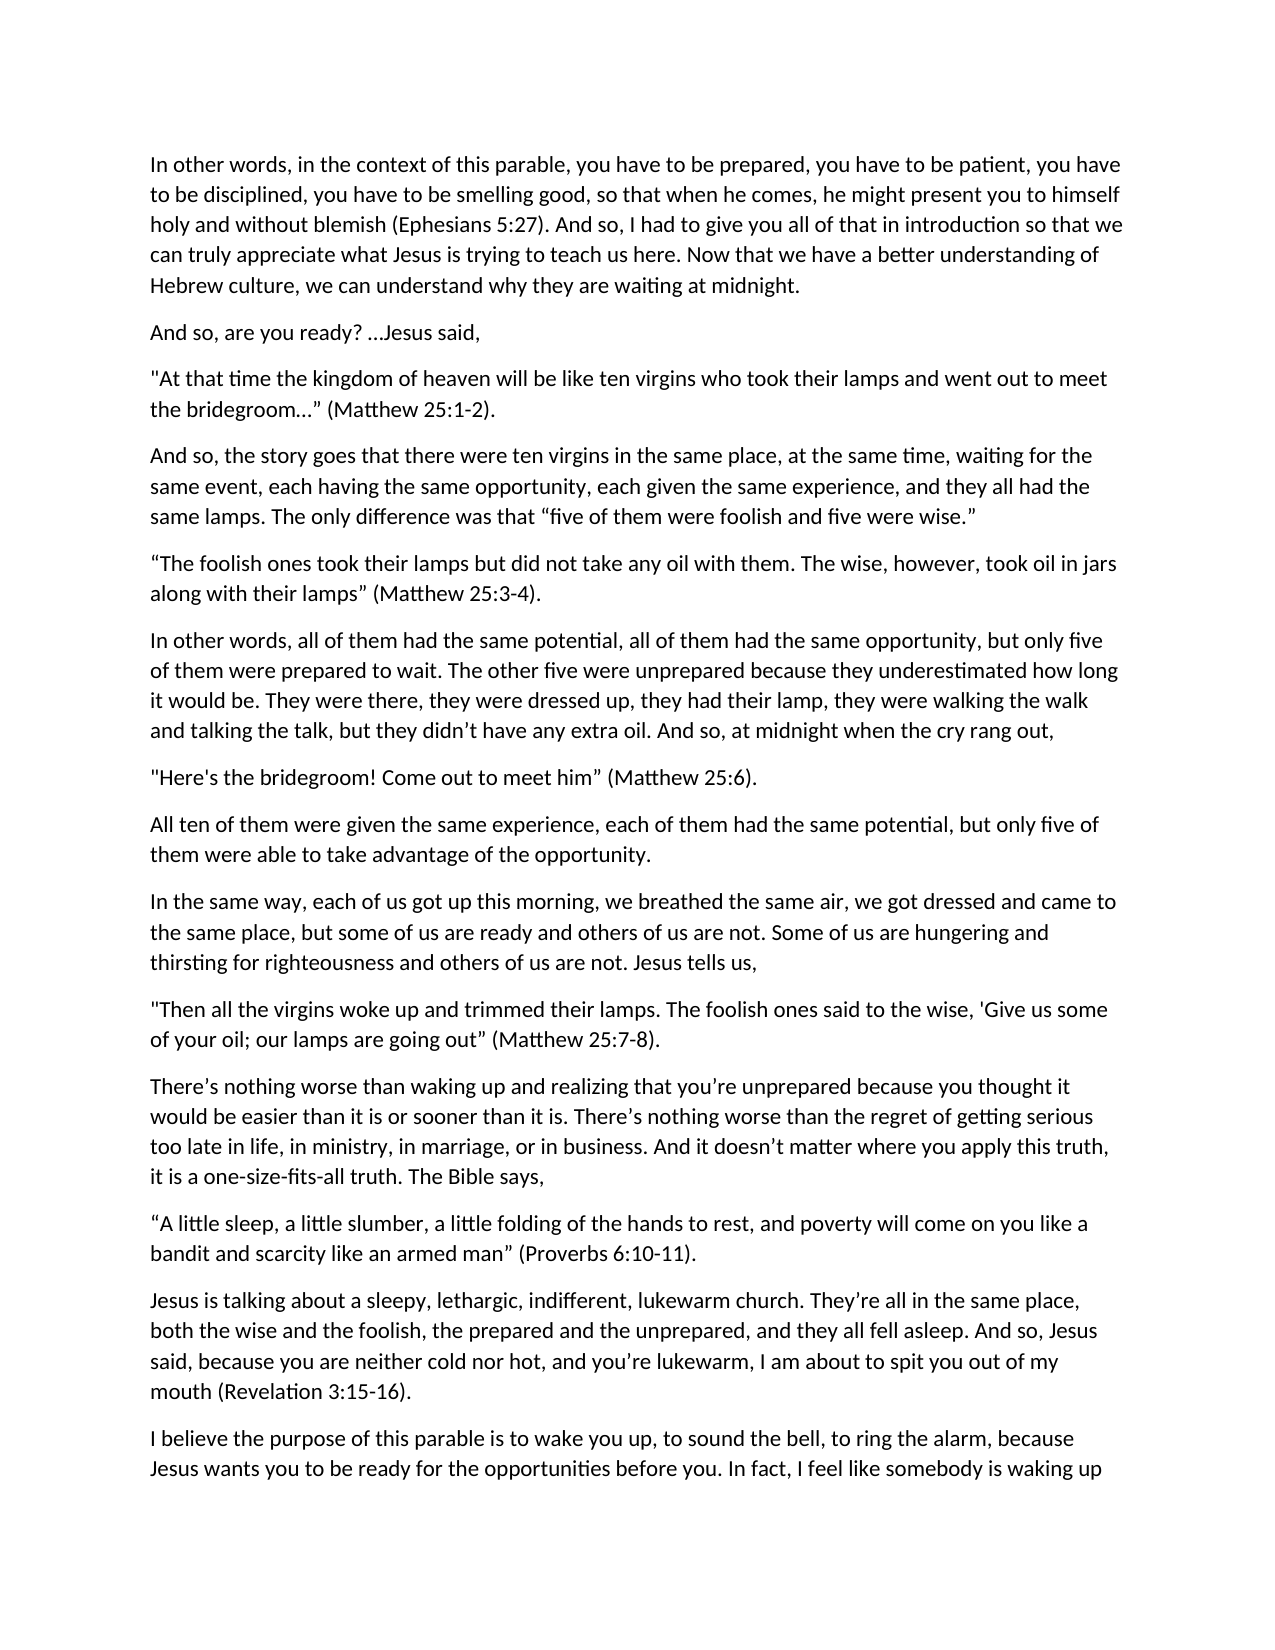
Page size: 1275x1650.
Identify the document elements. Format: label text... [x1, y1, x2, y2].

text Jesus is talking about a sleepy, lethargic, indifferent, lukewarm church. They’re all in the same place, both the wise and the foolish, the prepared and the unprepared, and they all fell asleep. And so, Jesus said, because you are neither cold nor hot, and you’re lukewarm, I am about to spit you out of my mouth (Revelation 3:15-16). [150, 1286, 1125, 1405]
text In other words, in the context of this parable, you have to be prepared, you have to be patient, you have to be disciplined, you have to be smelling good, so that when he comes, he might present you to himself holy and without blemish (Ephesians 5:27). And so, I had to give you all of that in introduction so that we can truly appreciate what Jesus is trying to teach us here. Now that we have a better understanding of Hebrew culture, we can understand why they are waiting at midnight. [150, 150, 1125, 299]
text In other words, all of them had the same potential, all of them had the same opportunity, but only five of them were prepared to wait. The other five were unprepared because they underestimated how long it would be. They were there, they were dressed up, they had their lamp, they were walking the walk and talking the talk, but they didn’t have any extra oil. And so, at midnight when the cry rang out, [150, 626, 1125, 745]
text “The foolish ones took their lamps but did not take any oil with them. The wise, however, took oil in jars along with their lamps” (Matthew 25:3-4). [150, 549, 1125, 607]
text All ten of them were given the same experience, each of them had the same potential, but only five of them were able to take advantage of the opportunity. [150, 810, 1125, 869]
text "Here's the bridegroom! Come out to meet him” (Matthew 25:6). [150, 763, 1125, 792]
text "At that time the kingdom of heaven will be like ten virgins who took their lamps and went out to meet the bridegroom…” (Matthew 25:1-2). [150, 364, 1125, 423]
text “A little sleep, a little slumber, a little folding of the hands to rest, and poverty will come on you like a bandit and scarcity like an armed man” (Proverbs 6:10-11). [150, 1209, 1125, 1268]
text In the same way, each of us got up this morning, we breathed the same air, we got dressed and came to the same place, but some of us are ready and others of us are not. Some of us are hungering and thirsting for righteousness and others of us are not. Jesus tells us, [150, 887, 1125, 976]
text And so, the story goes that there were ten virgins in the same place, at the same time, waiting for the same event, each having the same opportunity, each given the same experience, and they all had the same lamps. The only difference was that “five of them were foolish and five were wise.” [150, 442, 1125, 530]
text And so, are you ready? …Jesus said, [150, 318, 1125, 346]
text There’s nothing worse than waking up and realizing that you’re unprepared because you thought it would be easier than it is or sooner than it is. There’s nothing worse than the regret of getting serious too late in life, in ministry, in marriage, or in business. And it doesn’t matter where you apply this truth, it is a one-size-fits-all truth. The Bible says, [150, 1072, 1125, 1191]
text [150, 1424, 1125, 1482]
text "Then all the virgins woke up and trimmed their lamps. The foolish ones said to the wise, 'Give us some of your oil; our lamps are going out” (Matthew 25:7-8). [150, 995, 1125, 1053]
